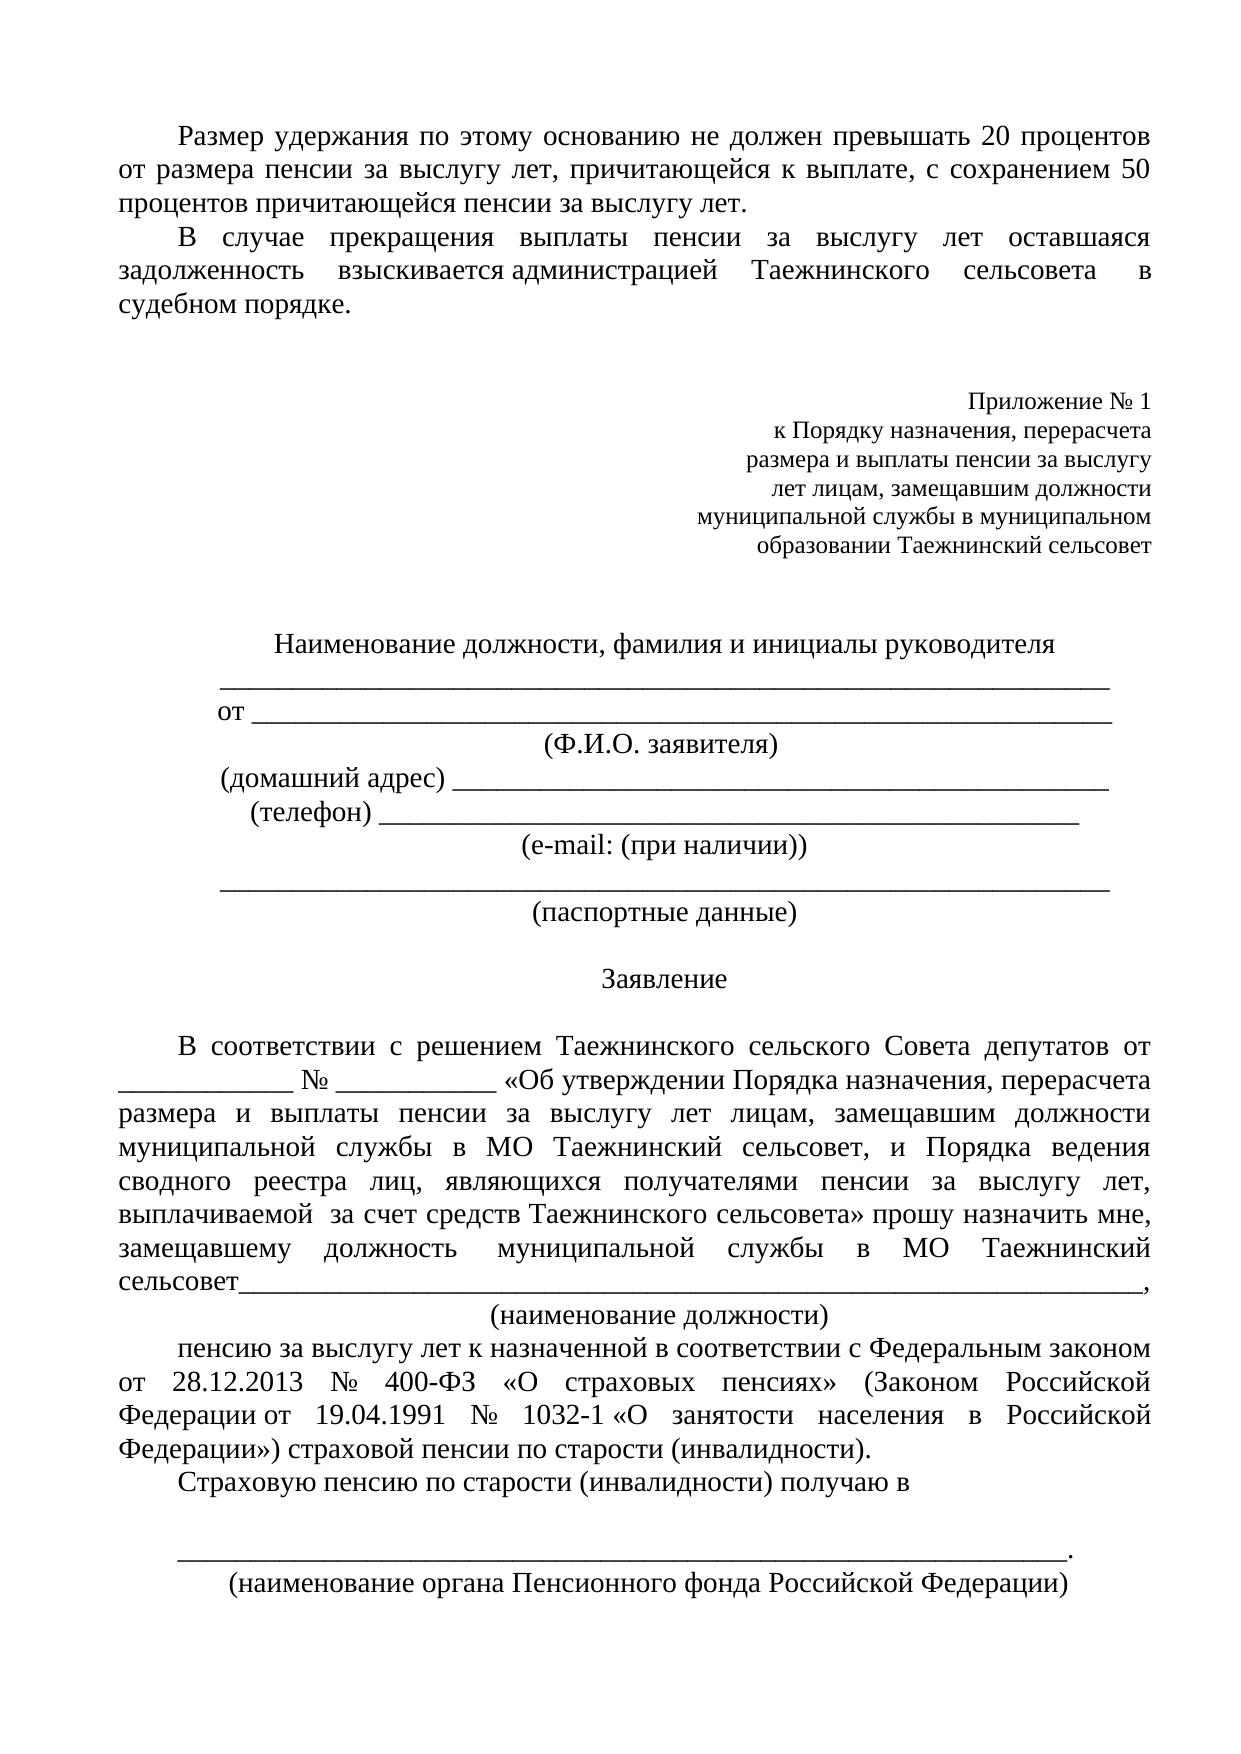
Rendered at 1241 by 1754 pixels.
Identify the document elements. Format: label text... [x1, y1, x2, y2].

text (паспортные данные) [118, 894, 1152, 928]
text от ___________________________________________________________ [118, 693, 1152, 727]
text Наименование должности, фамилия и инициалы руководителя [118, 626, 1152, 659]
text образовании Таежнинский сельсовет [118, 530, 1152, 559]
text к Порядку назначения, перерасчета [118, 415, 1152, 444]
text _____________________________________________________________ [118, 659, 1152, 693]
text (наименование органа Пенсионного фонда Российской Федерации) [118, 1565, 1152, 1599]
text _____________________________________________________________. [118, 1532, 1152, 1565]
text размера и выплаты пенсии за выслугу [118, 444, 1152, 473]
text (Ф.И.О. заявителя) [118, 727, 1152, 760]
text (телефон) ________________________________________________ [118, 794, 1152, 827]
text пенсию за выслугу лет к назначенной в соответствии с Федеральным законом от 28.12.2013 № 400-ФЗ «О страховых пенсиях» (Законом Российской Федерации от 19.04.1991 № 1032-1 «О занятости населения в Российской Федерации») страховой пенсии по старости (инвалидности). [118, 1330, 1152, 1464]
text В соответствии с решением Таежнинского сельского Совета депутатов от ____________ № ___________ «Об утверждении Порядка назначения, перерасчета размера и выплаты пенсии за выслугу лет лицам, замещавшим должности муниципальной службы в МО Таежнинский сельсовет, и Порядка ведения сводного реестра лиц, являющихся получателями пенсии за выслугу лет, выплачиваемой за счет средств Таежнинского сельсовета» прошу назначить мне, замещавшему должность муниципальной службы в МО Таежнинский сельсовет______________________________________________________________, (наименование должности) [118, 1028, 1152, 1330]
text (домашний адрес) _____________________________________________ [118, 760, 1152, 794]
text В случае прекращения выплаты пенсии за выслугу лет оставшаяся задолженность взыскивается администрацией Таежнинского сельсовета в судебном порядке. [118, 219, 1152, 319]
text лет лицам, замещавшим должности [118, 473, 1152, 501]
text Заявление [118, 961, 1152, 995]
text Приложение № 1 [118, 353, 1152, 415]
text _____________________________________________________________ [118, 861, 1152, 894]
text муниципальной службы в муниципальном [118, 501, 1152, 530]
text (e-mail: (при наличии)) [118, 827, 1152, 861]
text Страховую пенсию по старости (инвалидности) получаю в [118, 1464, 1152, 1498]
text Размер удержания по этому основанию не должен превышать 20 процентов от размера пенсии за выслугу лет, причитающейся к выплате, с сохранением 50 процентов причитающейся пенсии за выслугу лет. [118, 118, 1152, 219]
